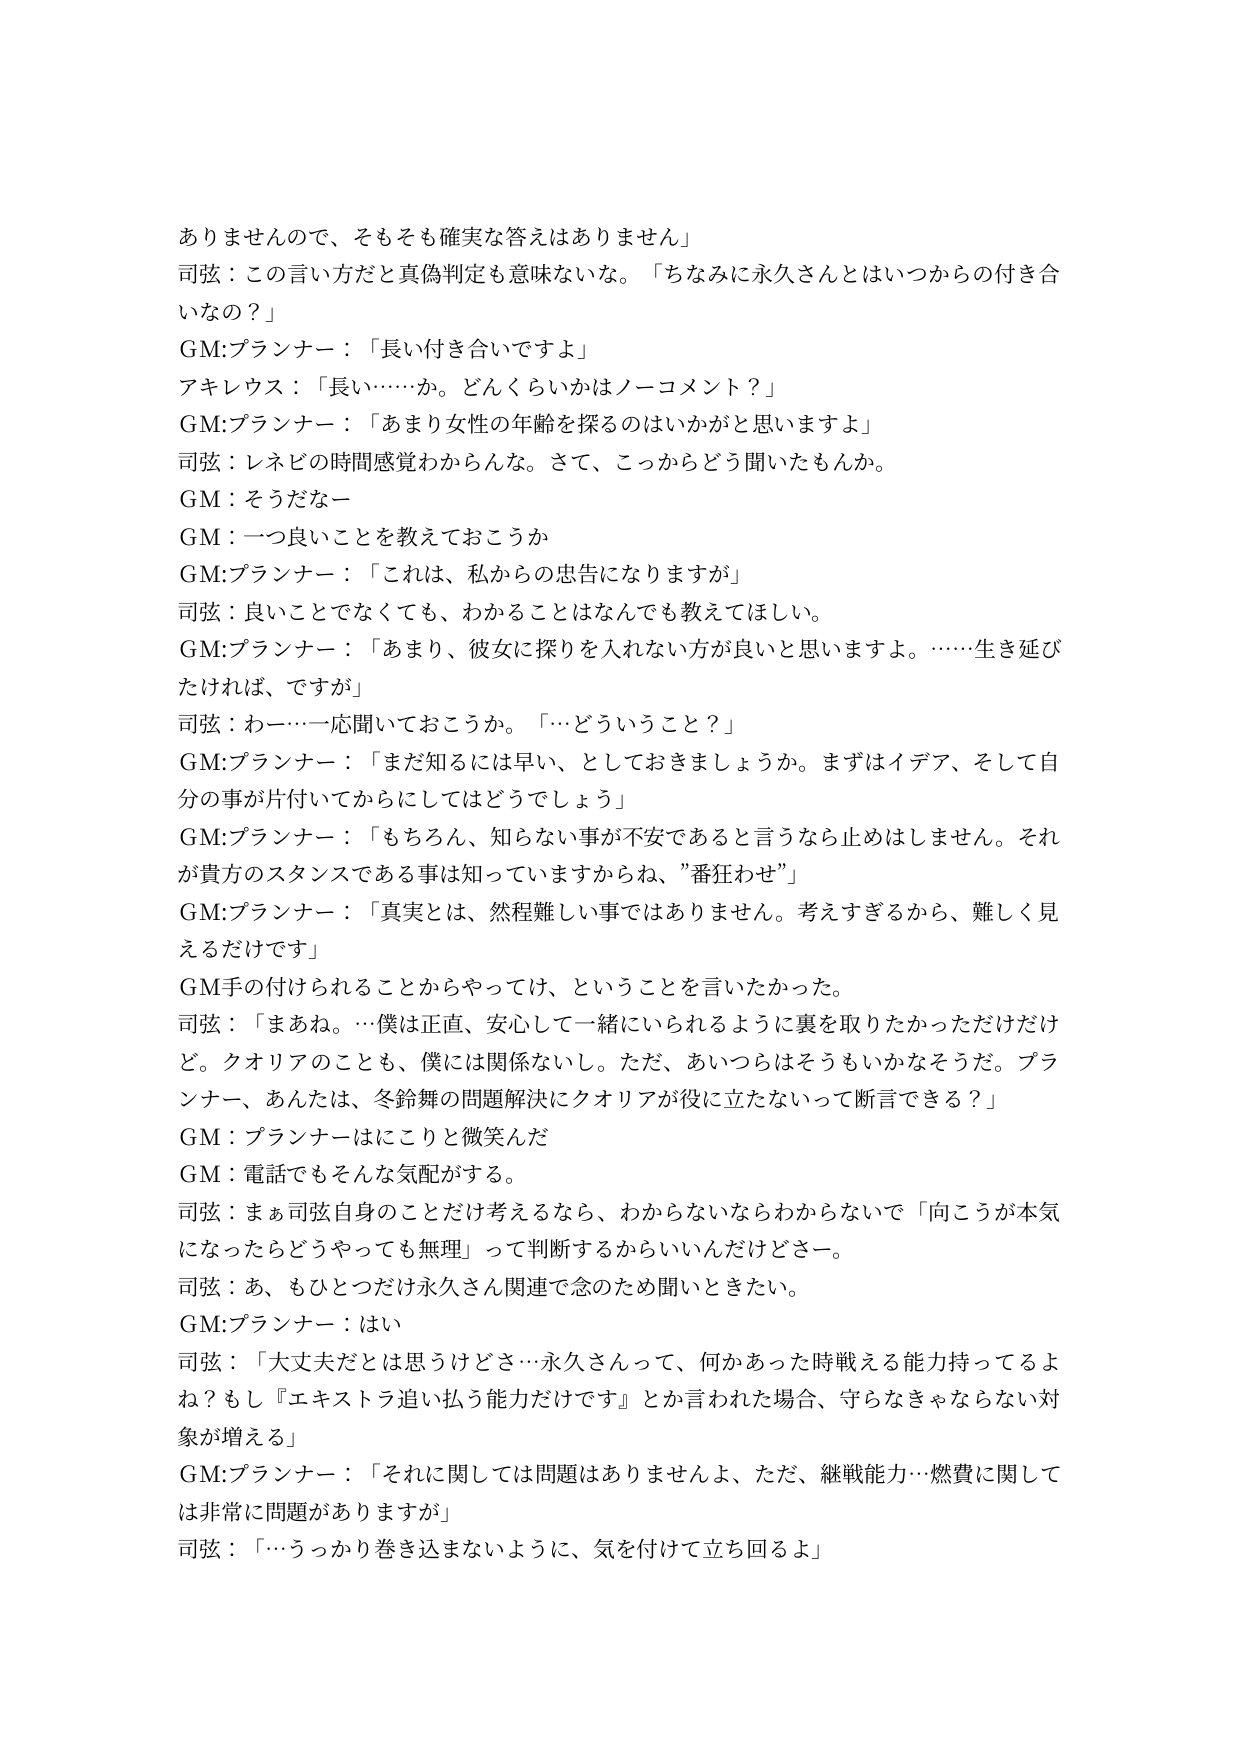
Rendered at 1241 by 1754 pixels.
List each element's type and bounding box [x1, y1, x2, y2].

text [177, 217, 1063, 1567]
